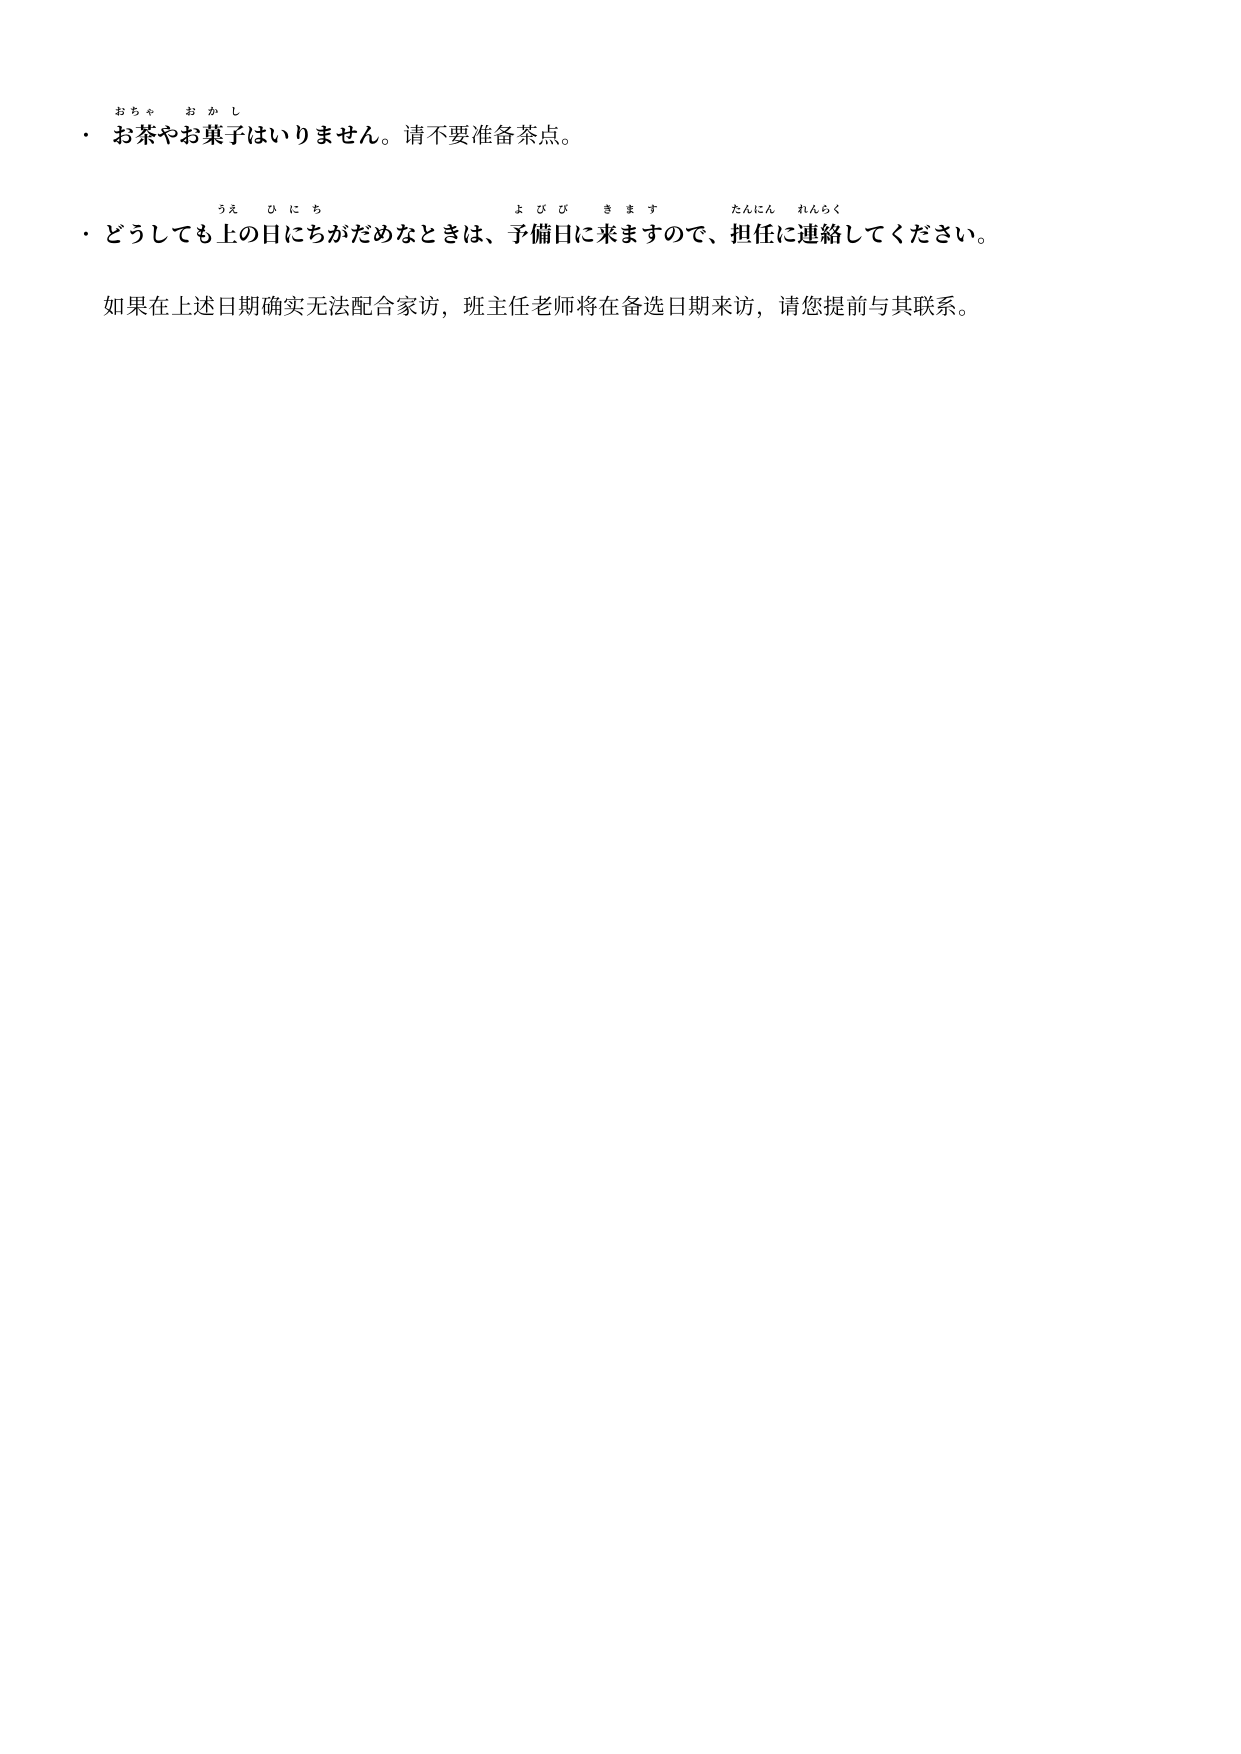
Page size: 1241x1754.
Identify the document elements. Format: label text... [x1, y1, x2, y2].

list やはいりません。请不要准备茶点。 [75, 89, 1165, 164]
text ・ どうしてものがだめなときは、にので、にしてください。 [75, 188, 1165, 263]
text 如果在上述日期确实无法配合家访，班主任老师将在备选日期来访，请您提前与其联系。 [75, 286, 1165, 323]
